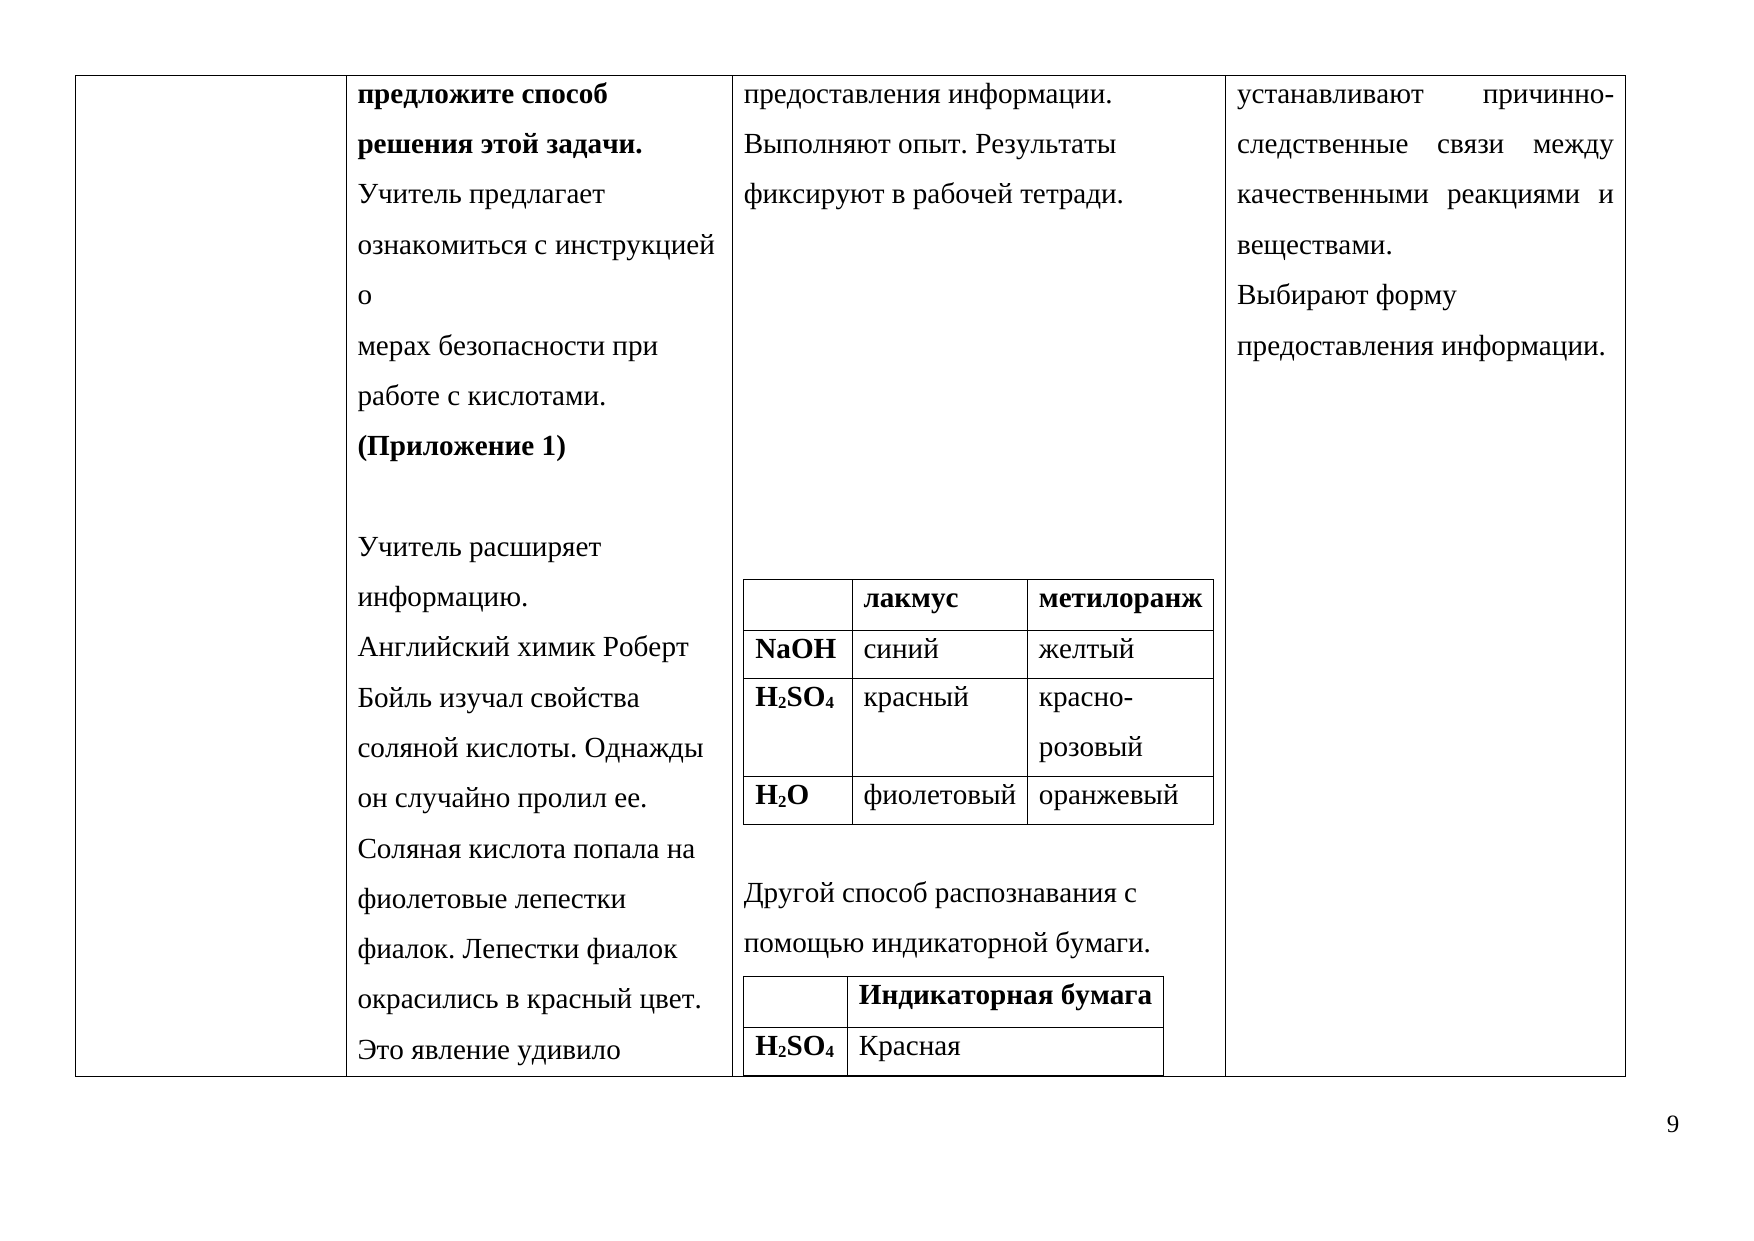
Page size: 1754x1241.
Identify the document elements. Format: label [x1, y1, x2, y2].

table_cell [76, 76, 346, 1076]
table_cell [1226, 76, 1625, 1076]
table_cell [347, 76, 732, 1076]
table_cell [733, 76, 1225, 1076]
